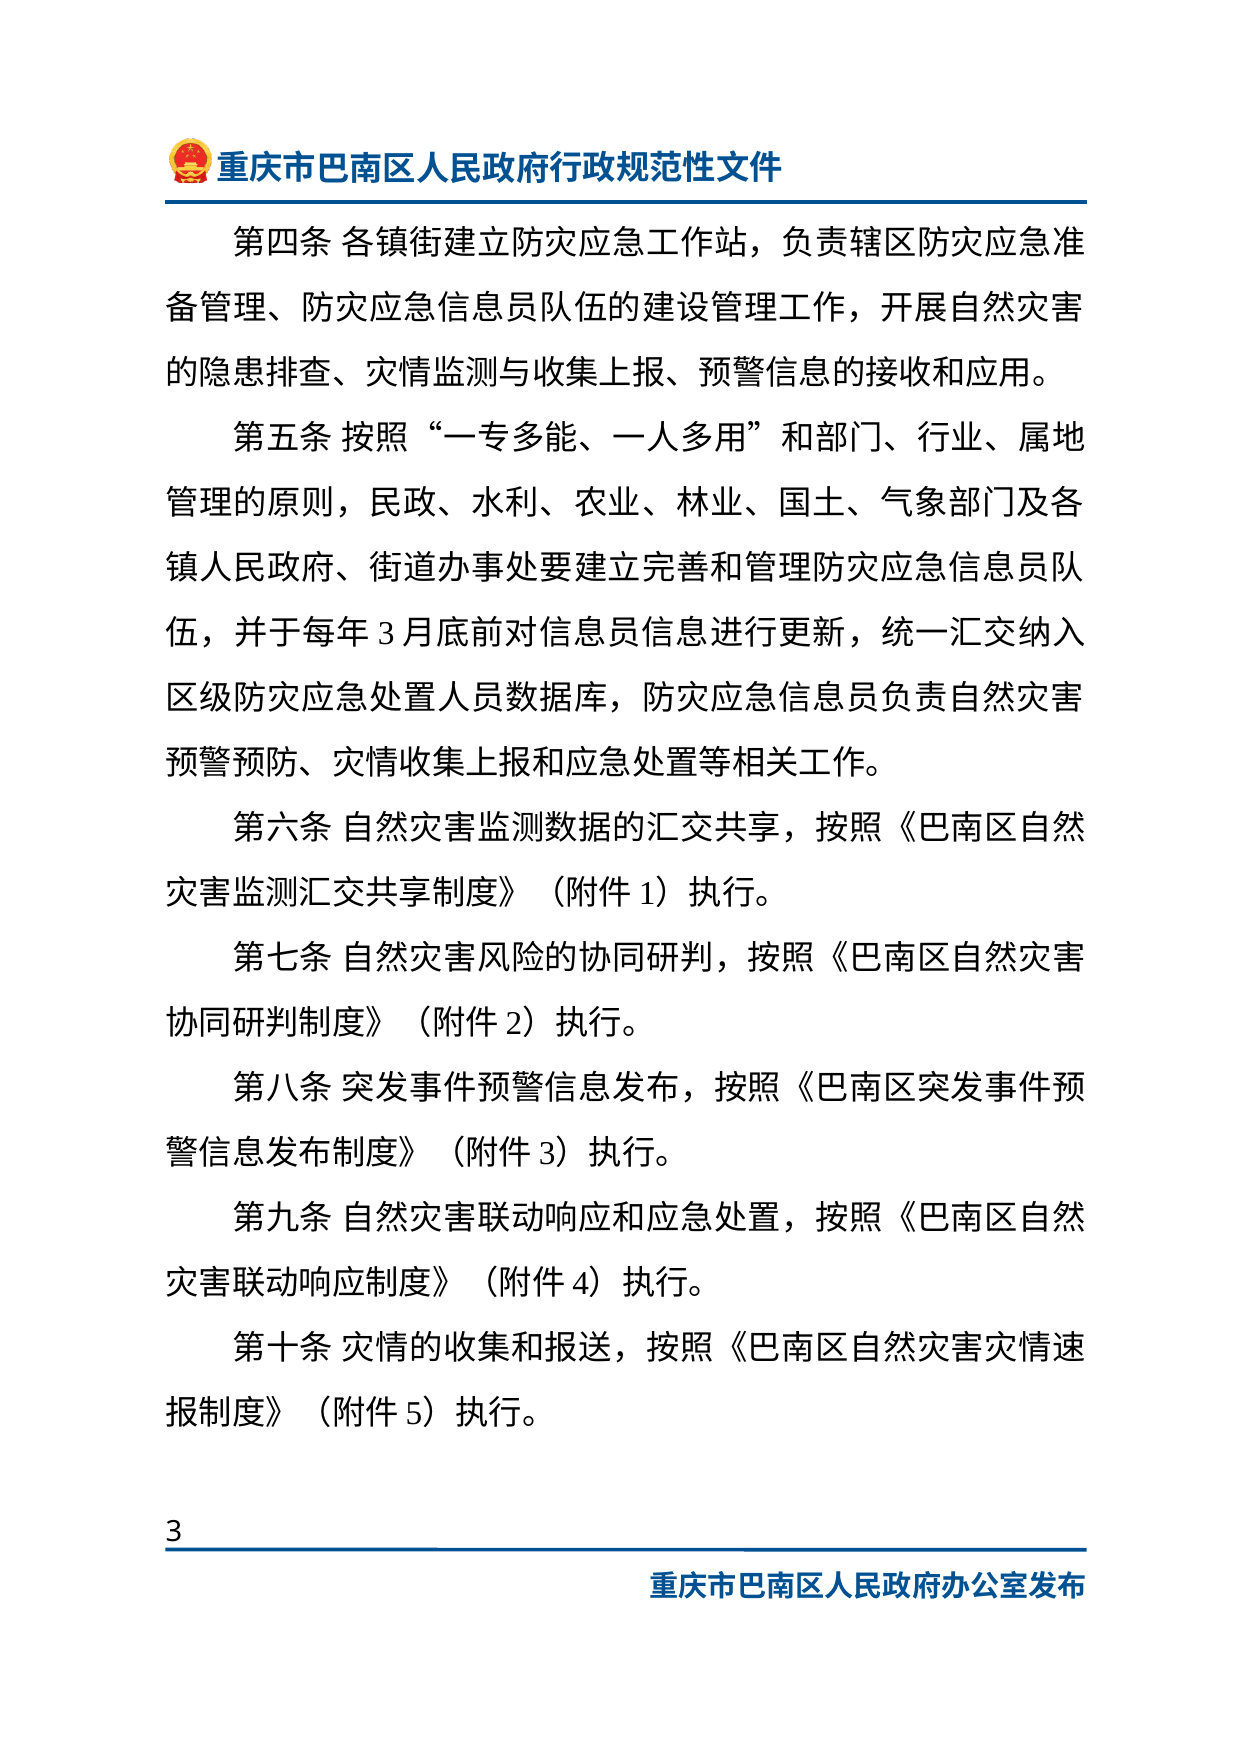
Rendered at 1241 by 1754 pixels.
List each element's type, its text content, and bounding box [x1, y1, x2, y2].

text 第六条 自然灾害监测数据的汇交共享，按照《巴南区自然灾害监测汇交共享制度》（附件1）执行。 [165, 792, 1087, 922]
text 第八条 突发事件预警信息发布，按照《巴南区突发事件预警信息发布制度》（附件3）执行。 [165, 1052, 1087, 1182]
text 第七条 自然灾害风险的协同研判，按照《巴南区自然灾害协同研判制度》（附件2）执行。 [165, 922, 1087, 1052]
text 第五条 按照“一专多能、一人多用”和部门、行业、属地管理的原则，民政、水利、农业、林业、国土、气象部门及各镇人民政府、街道办事处要建立完善和管理防灾应急信息员队伍，并于每年3月底前对信息员信息进行更新，统一汇交纳入区级防灾应急处置人员数据库，防灾应急信息员负责自然灾害预警预防、灾情收集上报和应急处置等相关工作。 [165, 402, 1087, 792]
text 第九条 自然灾害联动响应和应急处置，按照《巴南区自然灾害联动响应制度》（附件4）执行。 [165, 1182, 1087, 1312]
text 第十条 灾情的收集和报送，按照《巴南区自然灾害灾情速报制度》（附件5）执行。 [165, 1312, 1087, 1442]
text 第四条 各镇街建立防灾应急工作站，负责辖区防灾应急准备管理、防灾应急信息员队伍的建设管理工作，开展自然灾害的隐患排查、灾情监测与收集上报、预警信息的接收和应用。 [165, 207, 1087, 402]
picture [165, 136, 216, 187]
